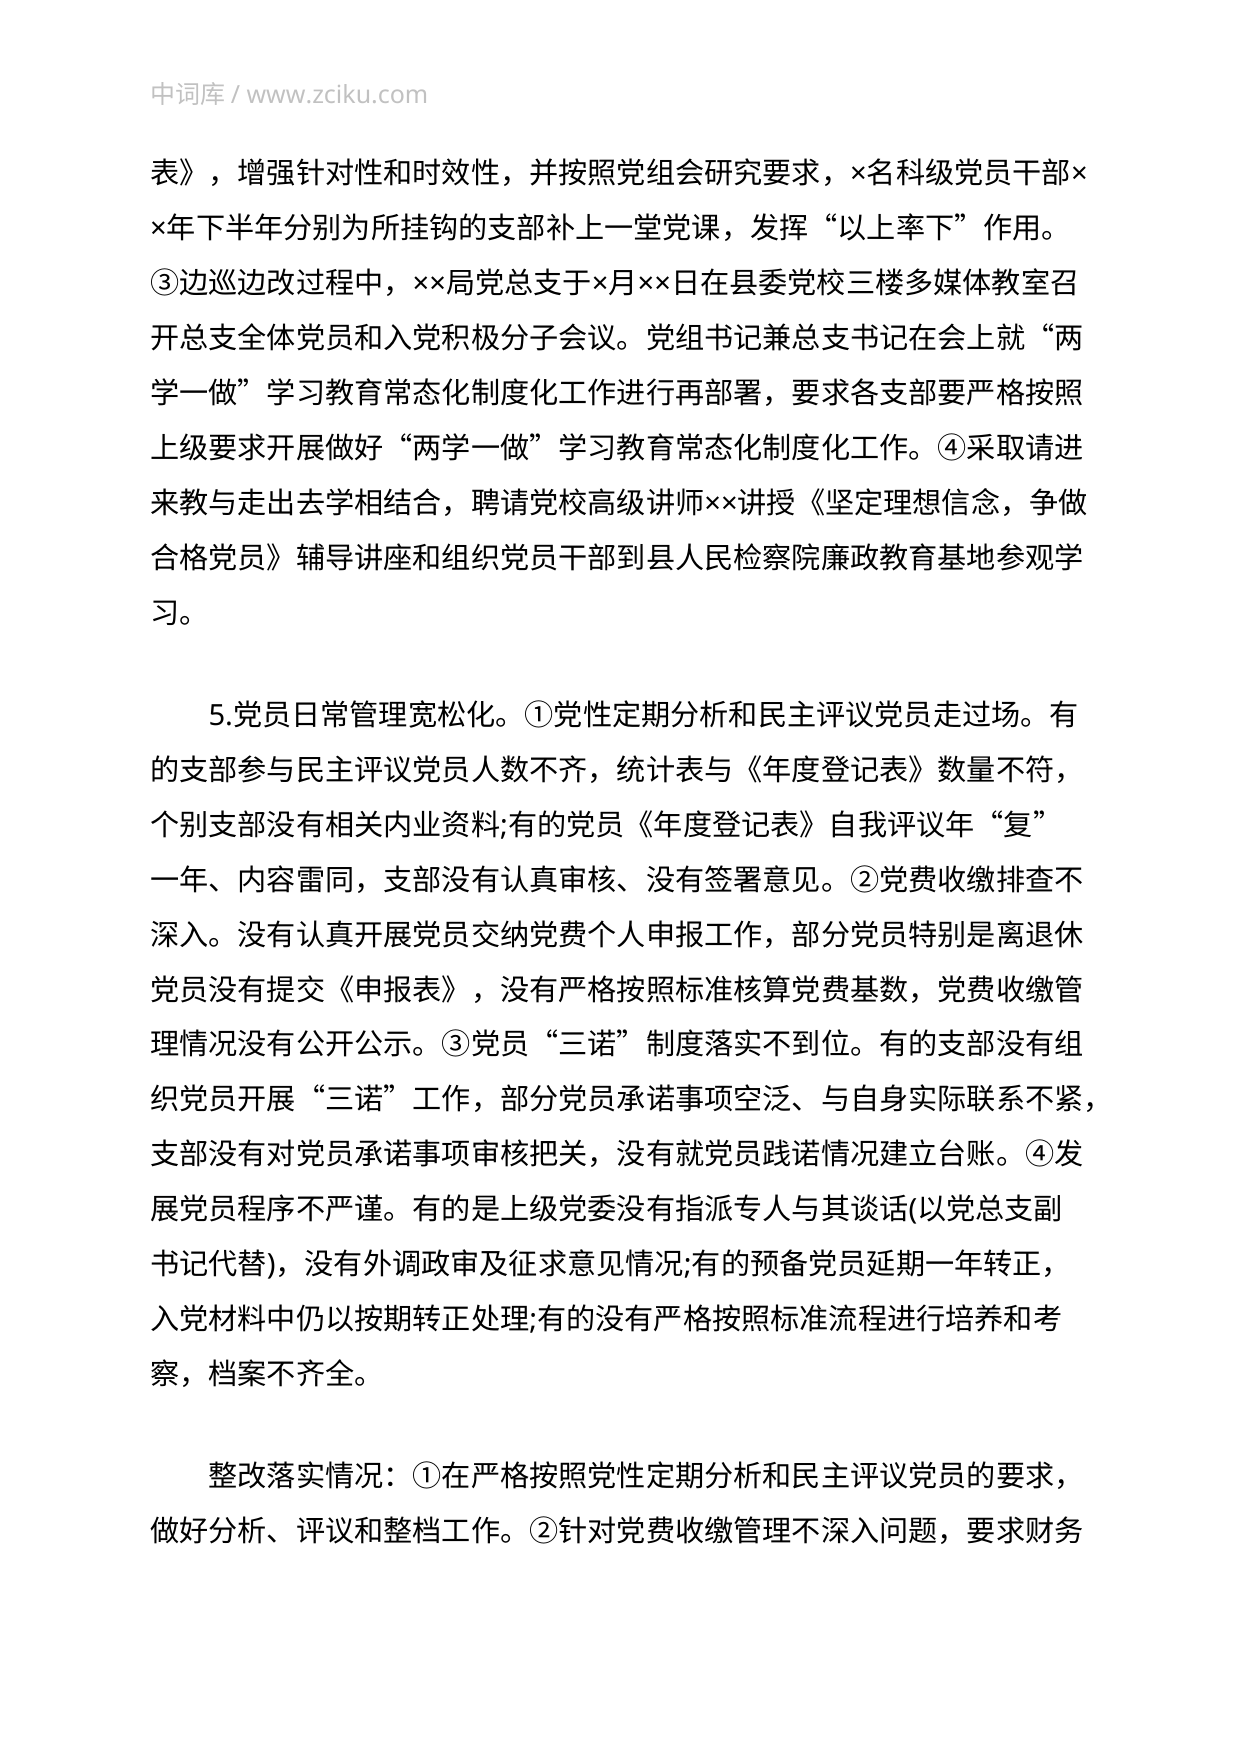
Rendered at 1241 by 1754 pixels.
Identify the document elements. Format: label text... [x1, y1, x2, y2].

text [150, 1452, 1090, 1549]
text 5.党员日常管理宽松化。①党性定期分析和民主评议党员走过场。有的支部参与民主评议党员人数不齐，统计表与《年度登记表》数量不符，个别支部没有相关内业资料;有的党员《年度登记表》自我评议年“复”一年、内容雷同，支部没有认真审核、没有签署意见。②党费收缴排查不深入。没有认真开展党员交纳党费个人申报工作，部分党员特别是离退休党员没有提交《申报表》，没有严格按照标准核算党费基数，党费收缴管理情况没有公开公示。③党员“三诺”制度落实不到位。有的支部没有组织党员开展“三诺”工作，部分党员承诺事项空泛、与自身实际联系不紧，支部没有对党员承诺事项审核把关，没有就党员践诺情况建立台账。④发展党员程序不严谨。有的是上级党委没有指派专人与其谈话(以党总支副书记代替)，没有外调政审及征求意见情况;有的预备党员延期一年转正，入党材料中仍以按期转正处理;有的没有严格按照标准流程进行培养和考察，档案不齐全。 [150, 691, 1090, 1393]
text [150, 150, 1090, 632]
